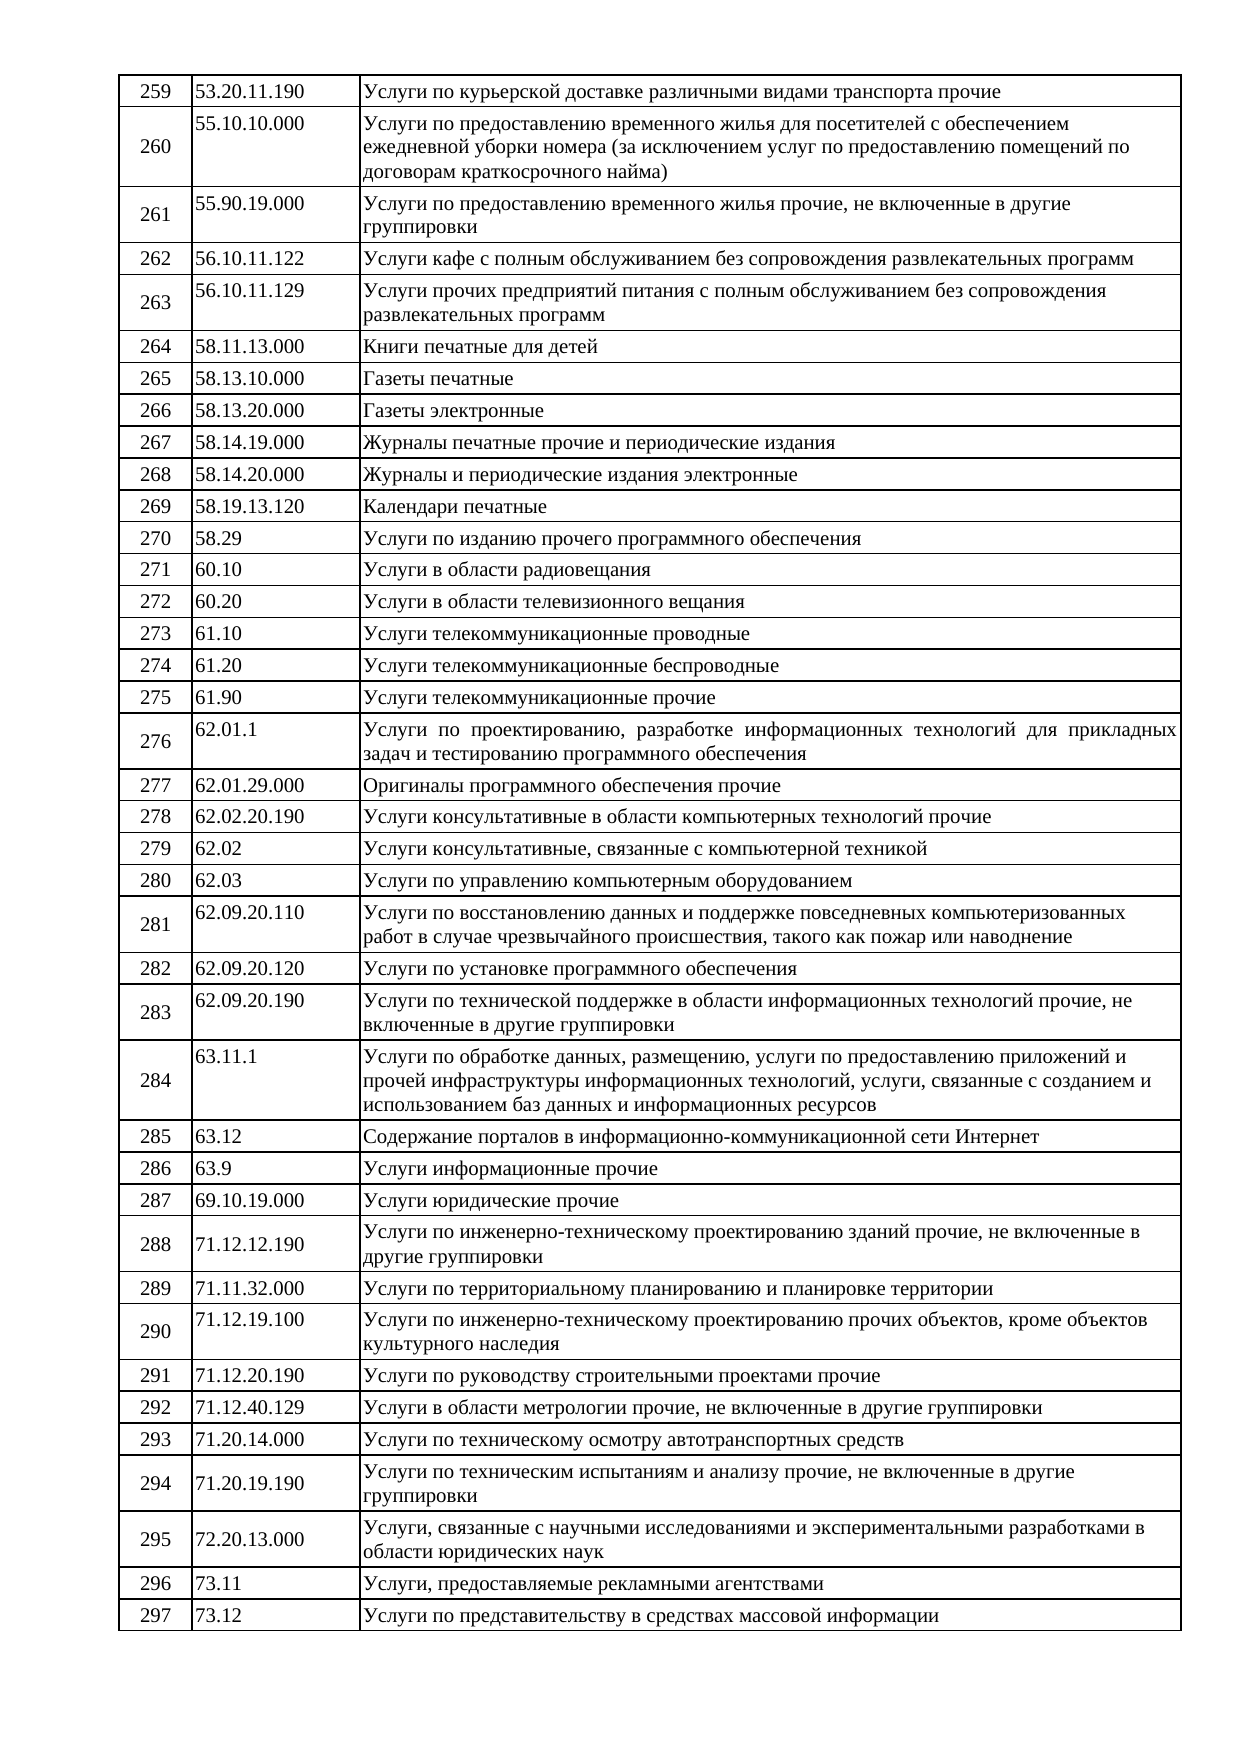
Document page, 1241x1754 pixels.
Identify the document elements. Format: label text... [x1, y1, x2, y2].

table_cell 62.09.20.110 [193, 897, 359, 951]
table_cell Услуги, связанные с научными исследованиями и экспериментальными разработками в области юридических наук [361, 1512, 1180, 1566]
table_cell 71.12.40.129 [193, 1392, 359, 1422]
table_cell Услуги прочих предприятий питания с полным обслуживанием без сопровождения развлекательных программ [361, 275, 1180, 329]
table_cell Услуги по управлению компьютерным оборудованием [361, 865, 1180, 895]
table_cell Услуги по изданию прочего программного обеспечения [361, 522, 1180, 553]
table_cell 56.10.11.129 [193, 275, 359, 329]
table_cell 62.02.20.190 [193, 801, 359, 832]
table_cell 295 [120, 1512, 191, 1566]
table_cell 62.01.1 [193, 714, 359, 768]
table_cell 296 [120, 1568, 191, 1598]
table_cell Услуги по инженерно-техническому проектированию зданий прочие, не включенные в другие группировки [361, 1216, 1180, 1271]
table_cell 61.10 [193, 618, 359, 648]
table_cell 283 [120, 985, 191, 1039]
table_cell 263 [120, 275, 191, 329]
table_cell 55.10.10.000 [193, 107, 359, 186]
table_cell 53.20.11.190 [193, 76, 359, 106]
table_cell 58.14.20.000 [193, 459, 359, 489]
table_cell Услуги по восстановлению данных и поддержке повседневных компьютеризованных работ в случае чрезвычайного происшествия, такого как пожар или наводнение [361, 897, 1180, 951]
table_cell Книги печатные для детей [361, 331, 1180, 361]
table_cell 289 [120, 1272, 191, 1303]
table_cell 281 [120, 897, 191, 951]
table_cell Газеты печатные [361, 363, 1180, 393]
table_cell 71.20.14.000 [193, 1424, 359, 1454]
table_cell Услуги по техническому осмотру автотранспортных средств [361, 1424, 1180, 1454]
table_cell Газеты электронные [361, 395, 1180, 425]
table_cell Услуги юридические прочие [361, 1185, 1180, 1215]
table_cell 293 [120, 1424, 191, 1454]
table_cell 63.9 [193, 1153, 359, 1183]
table_cell Услуги по установке программного обеспечения [361, 953, 1180, 983]
table_cell 288 [120, 1216, 191, 1271]
table_cell 73.12 [193, 1600, 359, 1630]
table_cell 286 [120, 1153, 191, 1183]
table_cell 292 [120, 1392, 191, 1422]
table_cell Услуги в области радиовещания [361, 554, 1180, 584]
table_cell 291 [120, 1360, 191, 1390]
table_cell 55.90.19.000 [193, 187, 359, 242]
table_cell 63.11.1 [193, 1041, 359, 1119]
table_cell 60.10 [193, 554, 359, 584]
table_cell Услуги по проектированию, разработке информационных технологий для прикладных задач и тестированию программного обеспечения [361, 714, 1180, 768]
table_cell 297 [120, 1600, 191, 1630]
table_cell 280 [120, 865, 191, 895]
table_cell 284 [120, 1041, 191, 1119]
table_cell 274 [120, 650, 191, 680]
table_cell 267 [120, 427, 191, 457]
table_cell 272 [120, 586, 191, 616]
table_cell 61.90 [193, 682, 359, 712]
table_cell 287 [120, 1185, 191, 1215]
table_cell 58.14.19.000 [193, 427, 359, 457]
table_cell 260 [120, 107, 191, 186]
table_cell 275 [120, 682, 191, 712]
table_cell 61.20 [193, 650, 359, 680]
table_cell 71.20.19.190 [193, 1456, 359, 1510]
table_cell 294 [120, 1456, 191, 1510]
table_cell 269 [120, 491, 191, 521]
table_cell 264 [120, 331, 191, 361]
table_cell 62.09.20.120 [193, 953, 359, 983]
table_cell 58.11.13.000 [193, 331, 359, 361]
table_cell 62.03 [193, 865, 359, 895]
table_cell 277 [120, 770, 191, 800]
table_cell 60.20 [193, 586, 359, 616]
table_cell Услуги по руководству строительными проектами прочие [361, 1360, 1180, 1390]
table_cell 62.01.29.000 [193, 770, 359, 800]
table_cell 285 [120, 1121, 191, 1151]
table_cell 290 [120, 1304, 191, 1358]
table_cell 282 [120, 953, 191, 983]
table_cell 71.11.32.000 [193, 1272, 359, 1303]
table_cell 279 [120, 833, 191, 863]
table_cell 56.10.11.122 [193, 243, 359, 273]
table_cell Услуги по обработке данных, размещению, услуги по предоставлению приложений и прочей инфраструктуры информационных технологий, услуги, связанные с созданием и использованием баз данных и информационных ресурсов [361, 1041, 1180, 1119]
table_cell Услуги телекоммуникационные проводные [361, 618, 1180, 648]
table_cell Оригиналы программного обеспечения прочие [361, 770, 1180, 800]
table_cell 58.19.13.120 [193, 491, 359, 521]
table_cell Услуги консультативные в области компьютерных технологий прочие [361, 801, 1180, 832]
table_cell 62.09.20.190 [193, 985, 359, 1039]
table_cell Услуги по предоставлению временного жилья прочие, не включенные в другие группировки [361, 187, 1180, 242]
table_cell Календари печатные [361, 491, 1180, 521]
table_cell 271 [120, 554, 191, 584]
table_cell 266 [120, 395, 191, 425]
table_cell 71.12.20.190 [193, 1360, 359, 1390]
table_cell 273 [120, 618, 191, 648]
table_cell Услуги по представительству в средствах массовой информации [361, 1600, 1180, 1630]
table_cell 268 [120, 459, 191, 489]
table_cell Услуги, предоставляемые рекламными агентствами [361, 1568, 1180, 1598]
table_cell 71.12.12.190 [193, 1216, 359, 1271]
table_cell 58.29 [193, 522, 359, 553]
table_cell 261 [120, 187, 191, 242]
table_cell 69.10.19.000 [193, 1185, 359, 1215]
table_cell 71.12.19.100 [193, 1304, 359, 1358]
table_cell 259 [120, 76, 191, 106]
table_cell Услуги информационные прочие [361, 1153, 1180, 1183]
table_cell 63.12 [193, 1121, 359, 1151]
table_cell 265 [120, 363, 191, 393]
table_cell Услуги кафе с полным обслуживанием без сопровождения развлекательных программ [361, 243, 1180, 273]
table_cell Журналы и периодические издания электронные [361, 459, 1180, 489]
table_cell Услуги в области метрологии прочие, не включенные в другие группировки [361, 1392, 1180, 1422]
table_cell Услуги по технической поддержке в области информационных технологий прочие, не включенные в другие группировки [361, 985, 1180, 1039]
table_cell Услуги по инженерно-техническому проектированию прочих объектов, кроме объектов культурного наследия [361, 1304, 1180, 1358]
table_cell Услуги в области телевизионного вещания [361, 586, 1180, 616]
table_cell 62.02 [193, 833, 359, 863]
table_cell Содержание порталов в информационно-коммуникационной сети Интернет [361, 1121, 1180, 1151]
table_cell Журналы печатные прочие и периодические издания [361, 427, 1180, 457]
table_cell 276 [120, 714, 191, 768]
table_cell Услуги консультативные, связанные с компьютерной техникой [361, 833, 1180, 863]
table_cell Услуги по территориальному планированию и планировке территории [361, 1272, 1180, 1303]
table_cell Услуги по техническим испытаниям и анализу прочие, не включенные в другие группировки [361, 1456, 1180, 1510]
table_cell 58.13.20.000 [193, 395, 359, 425]
table_cell 73.11 [193, 1568, 359, 1598]
table_cell 262 [120, 243, 191, 273]
table_cell Услуги по курьерской доставке различными видами транспорта прочие [361, 76, 1180, 106]
table_cell 270 [120, 522, 191, 553]
table_cell Услуги телекоммуникационные прочие [361, 682, 1180, 712]
table_cell Услуги телекоммуникационные беспроводные [361, 650, 1180, 680]
table_cell 58.13.10.000 [193, 363, 359, 393]
table_cell Услуги по предоставлению временного жилья для посетителей с обеспечением ежедневной уборки номера (за исключением услуг по предоставлению помещений по договорам краткосрочного найма) [361, 107, 1180, 186]
table_cell 278 [120, 801, 191, 832]
table_cell 72.20.13.000 [193, 1512, 359, 1566]
